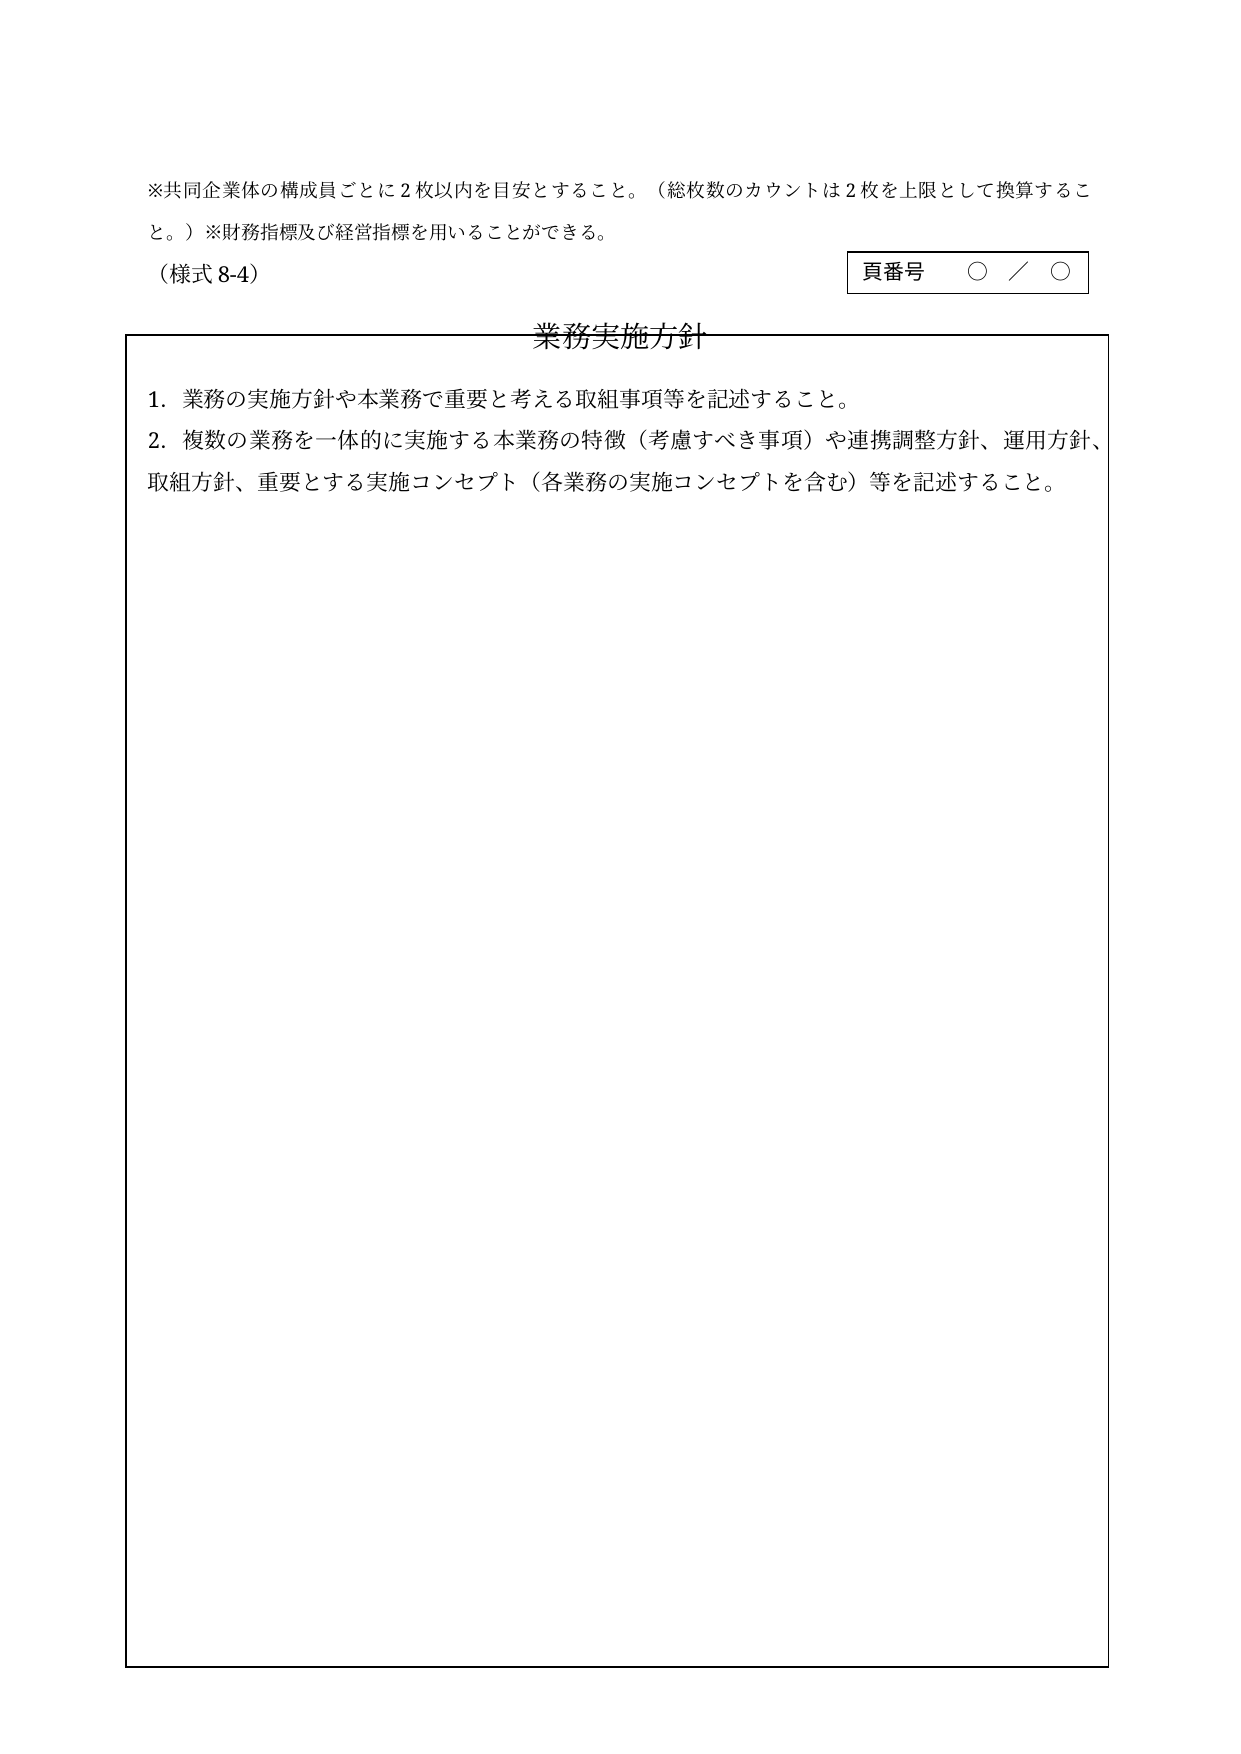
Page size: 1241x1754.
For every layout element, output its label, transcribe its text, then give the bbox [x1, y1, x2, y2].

list 1．業務の実施方針や本業務で重要と考える取組事項等を記述すること。 [148, 377, 1092, 418]
text （様式8-4） [148, 252, 847, 293]
list 2．複数の業務を一体的に実施する本業務の特徴（考慮すべき事項）や連携調整方針、運用方針、取組方針、重要とする実施コンセプト（各業務の実施コンセプトを含む）等を記述すること。 [148, 418, 1092, 502]
list ※共同企業体の構成員ごとに2枚以内を目安とすること。（総枚数のカウントは2枚を上限として換算すること。）※財務指標及び経営指標を用いることができる。 [148, 168, 1092, 252]
list 業務実施方針 [148, 293, 1092, 334]
list 業務実施方針 [148, 336, 1092, 377]
